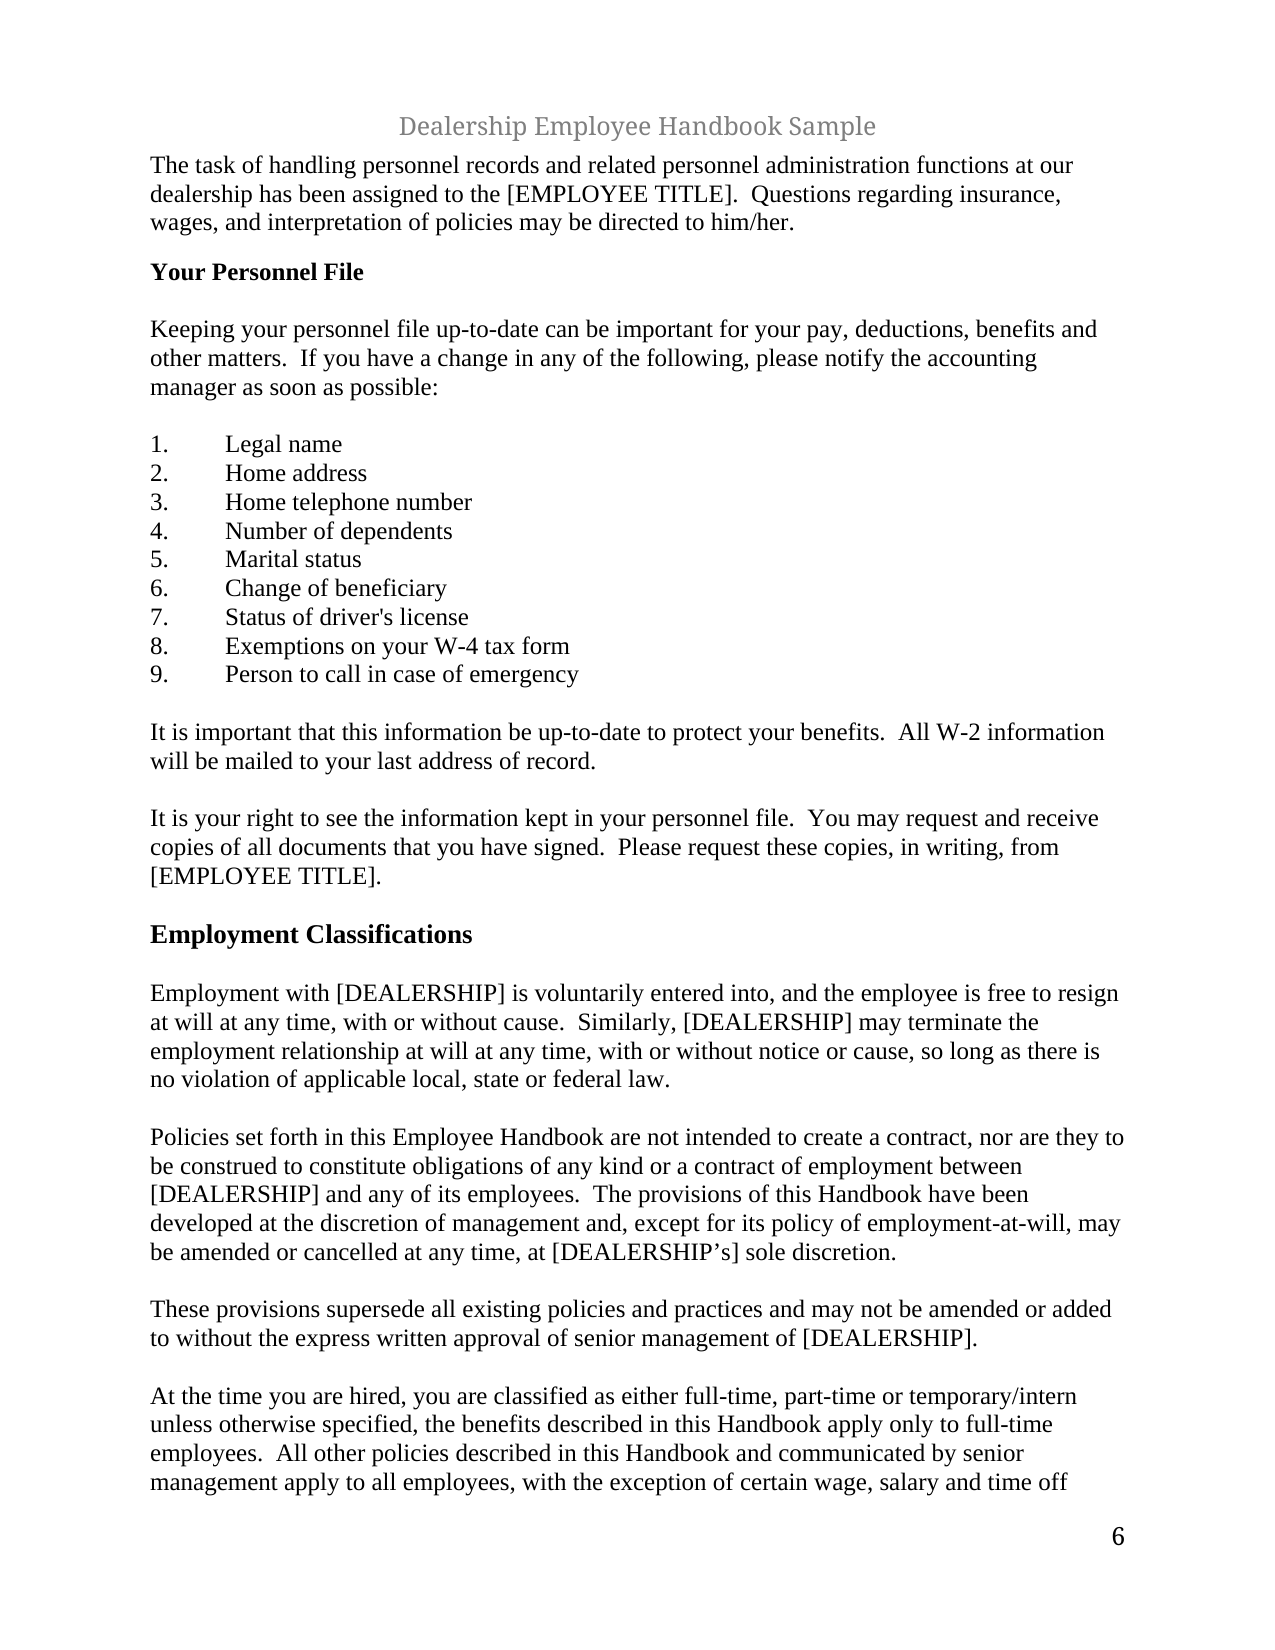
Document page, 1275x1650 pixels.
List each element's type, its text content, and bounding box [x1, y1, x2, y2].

text The task of handling personnel records and related personnel administration functions at our dealership has been assigned to the [EMPLOYEE TITLE]. Questions regarding insurance, wages, and interpretation of policies may be directed to him/her. [150, 150, 1125, 236]
text 8. Exemptions on your W-4 tax form [150, 631, 1125, 659]
text 2. Home address [150, 458, 1125, 487]
text These provisions supersede all existing policies and practices and may not be amended or added to without the express written approval of senior management of [DEALERSHIP]. [150, 1294, 1125, 1352]
text 6. Change of beneficiary [150, 573, 1125, 602]
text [150, 1381, 1125, 1496]
text Keeping your personnel file up-to-date can be important for your pay, deductions, benefits and other matters. If you have a change in any of the following, please notify the accounting manager as soon as possible: [150, 314, 1125, 401]
text 7. Status of driver's license [150, 602, 1125, 631]
text 1. Legal name [150, 429, 1125, 458]
text Policies set forth in this Employee Handbook are not intended to create a contract, nor are they to be construed to constitute obligations of any kind or a contract of employment between [DEALERSHIP] and any of its employees. The provisions of this Handbook have been developed at the discretion of management and, except for its policy of employment-at-will, may be amended or cancelled at any time, at [DEALERSHIP’s] sole discretion. [150, 1122, 1125, 1266]
subtitle Employment Classifications [150, 918, 1125, 949]
text It is important that this information be up-to-date to protect your benefits. All W-2 information will be mailed to your last address of record. [150, 717, 1125, 774]
text 3. Home telephone number [150, 487, 1125, 516]
text 4. Number of dependents [150, 516, 1125, 544]
text 5. Marital status [150, 544, 1125, 573]
text Employment with [DEALERSHIP] is voluntarily entered into, and the employee is free to resign at will at any time, with or without cause. Similarly, [DEALERSHIP] may terminate the employment relationship at will at any time, with or without notice or cause, so long as there is no violation of applicable local, state or federal law. [150, 978, 1125, 1093]
subtitle Your Personnel File [150, 257, 1125, 286]
text It is your right to see the information kept in your personnel file. You may request and receive copies of all documents that you have signed. Please request these copies, in writing, from [EMPLOYEE TITLE]. [150, 803, 1125, 889]
text 9. Person to call in case of emergency [150, 659, 1125, 688]
